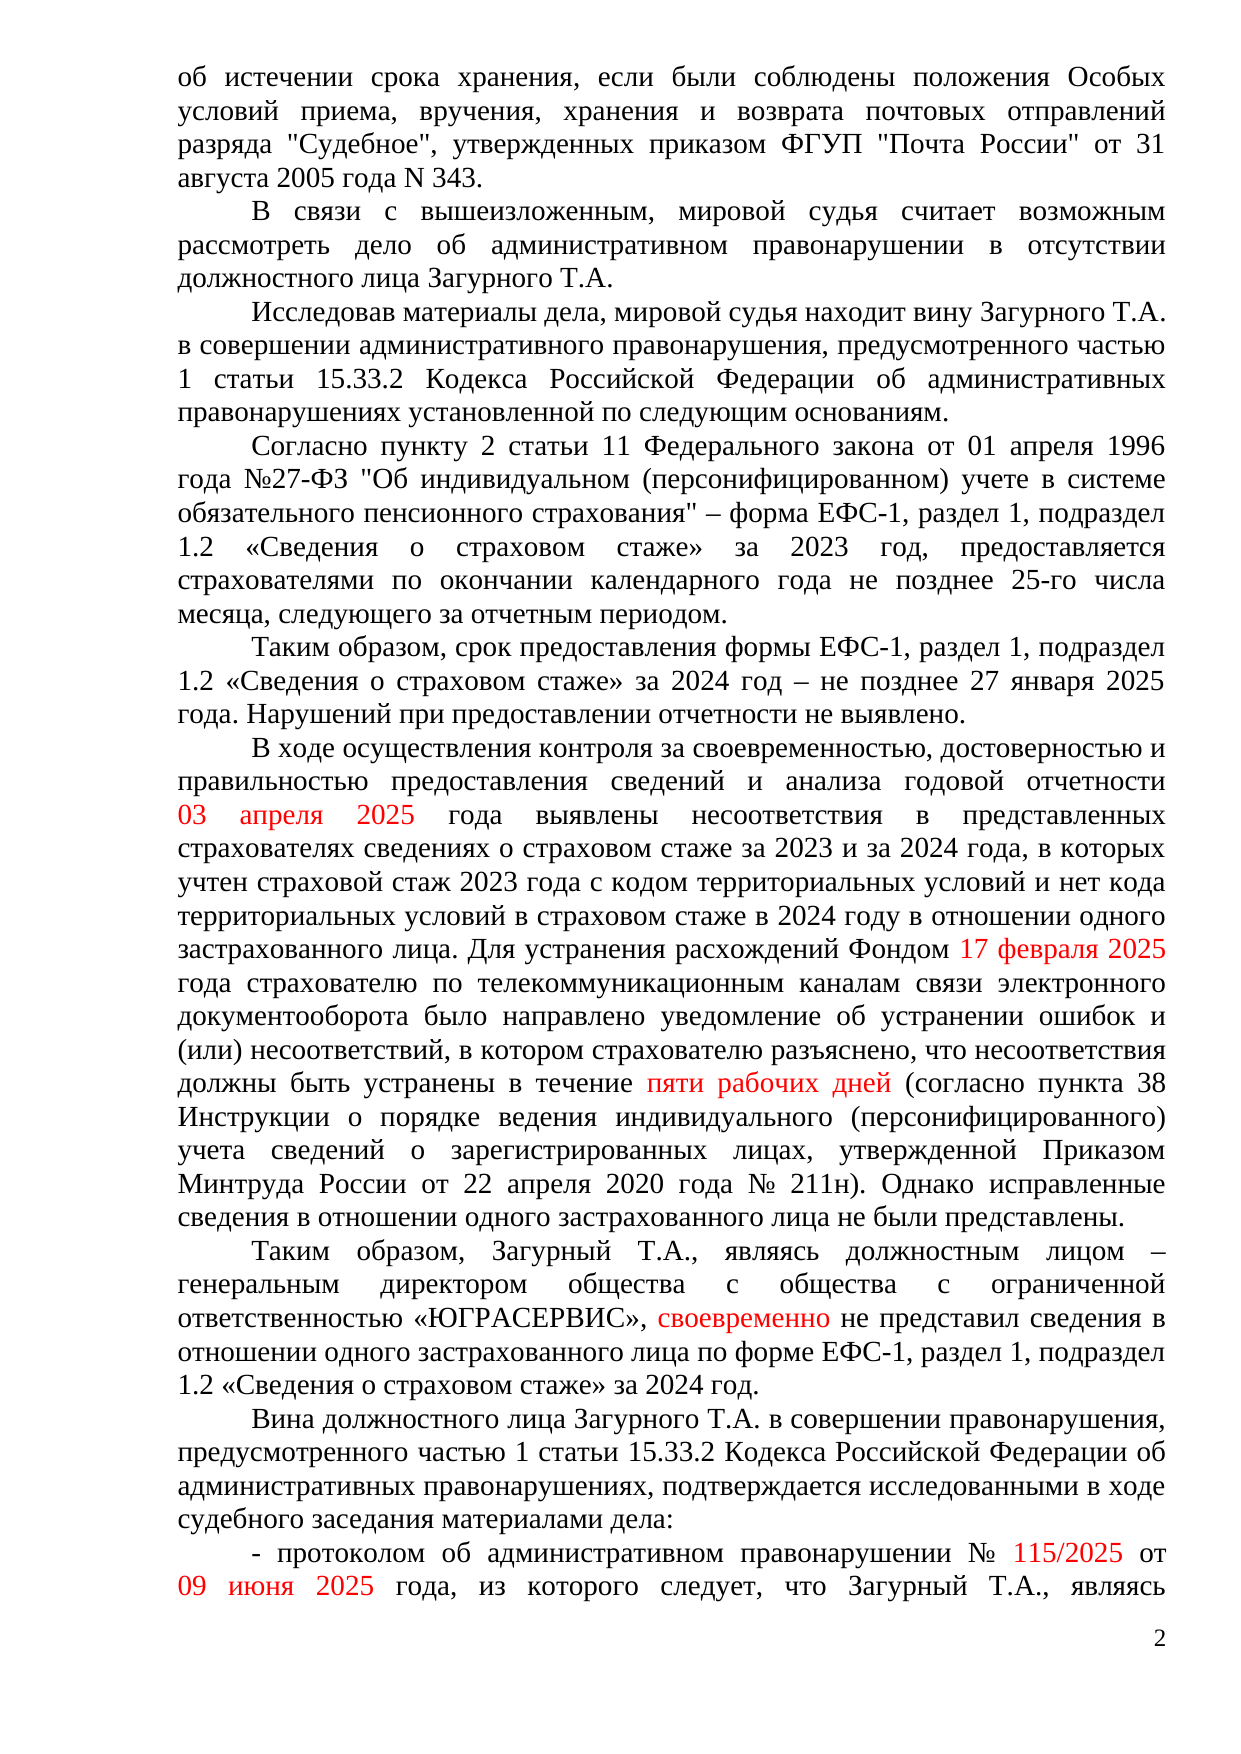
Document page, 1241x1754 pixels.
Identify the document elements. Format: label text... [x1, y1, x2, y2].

text В связи с вышеизложенным, мировой судья считает возможным рассмотреть дело об административном правонарушении в отсутствии должностного лица Загурного Т.А. [177, 193, 1166, 294]
text Вина должностного лица Загурного Т.А. в совершении правонарушения, предусмотренного частью 1 статьи 15.33.2 Кодекса Российской Федерации об административных правонарушениях, подтверждается исследованными в ходе судебного заседания материалами дела: [177, 1401, 1166, 1535]
text Исследовав материалы дела, мировой судья находит вину Загурного Т.А. в совершении административного правонарушения, предусмотренного частью 1 статьи 15.33.2 Кодекса Российской Федерации об административных правонарушениях установленной по следующим основаниям. [177, 294, 1166, 428]
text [177, 59, 1166, 193]
text Согласно пункту 2 статьи 11 Федерального закона от 01 апреля 1996 года №27-ФЗ "Об индивидуальном (персонифицированном) учете в системе обязательного пенсионного страхования" – форма ЕФС-1, раздел 1, подраздел 1.2 «Сведения о страховом стаже» за 2023 год, предоставляется страхователями по окончании календарного года не позднее 25-го числа месяца, следующего за отчетным периодом. [177, 428, 1166, 629]
text Таким образом, Загурный Т.А., являясь должностным лицом – генеральным директором общества с общества с ограниченной ответственностью «ЮГРАСЕРВИС», своевременно не представил сведения в отношении одного застрахованного лица по форме ЕФС-1, раздел 1, подраздел 1.2 «Сведения о страховом стаже» за 2024 год. [177, 1233, 1166, 1401]
text В ходе осуществления контроля за своевременностью, достоверностью и правильностью предоставления сведений и анализа годовой отчетности 03 апреля 2025 года выявлены несоответствия в представленных страхователях сведениях о страховом стаже за 2023 и за 2024 года, в которых учтен страховой стаж 2023 года с кодом территориальных условий и нет кода территориальных условий в страховом стаже в 2024 году в отношении одного застрахованного лица. Для устранения расхождений Фондом 17 февраля 2025 года страхователю по телекоммуникационным каналам связи электронного документооборота было направлено уведомление об устранении ошибок и (или) несоответствий, в котором страхователю разъяснено, что несоответствия должны быть устранены в течение пяти рабочих дней (согласно пункта 38 Инструкции о порядке ведения индивидуального (персонифицированного) учета сведений о зарегистрированных лицах, утвержденной Приказом Минтруда России от 22 апреля 2020 года № 211н). Однако исправленные сведения в отношении одного застрахованного лица не были представлены. [177, 730, 1166, 1233]
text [177, 1535, 1166, 1602]
text Таким образом, срок предоставления формы ЕФС-1, раздел 1, подраздел 1.2 «Сведения о страховом стаже» за 2024 год – не позднее 27 января 2025 года. Нарушений при предоставлении отчетности не выявлено. [177, 629, 1166, 730]
